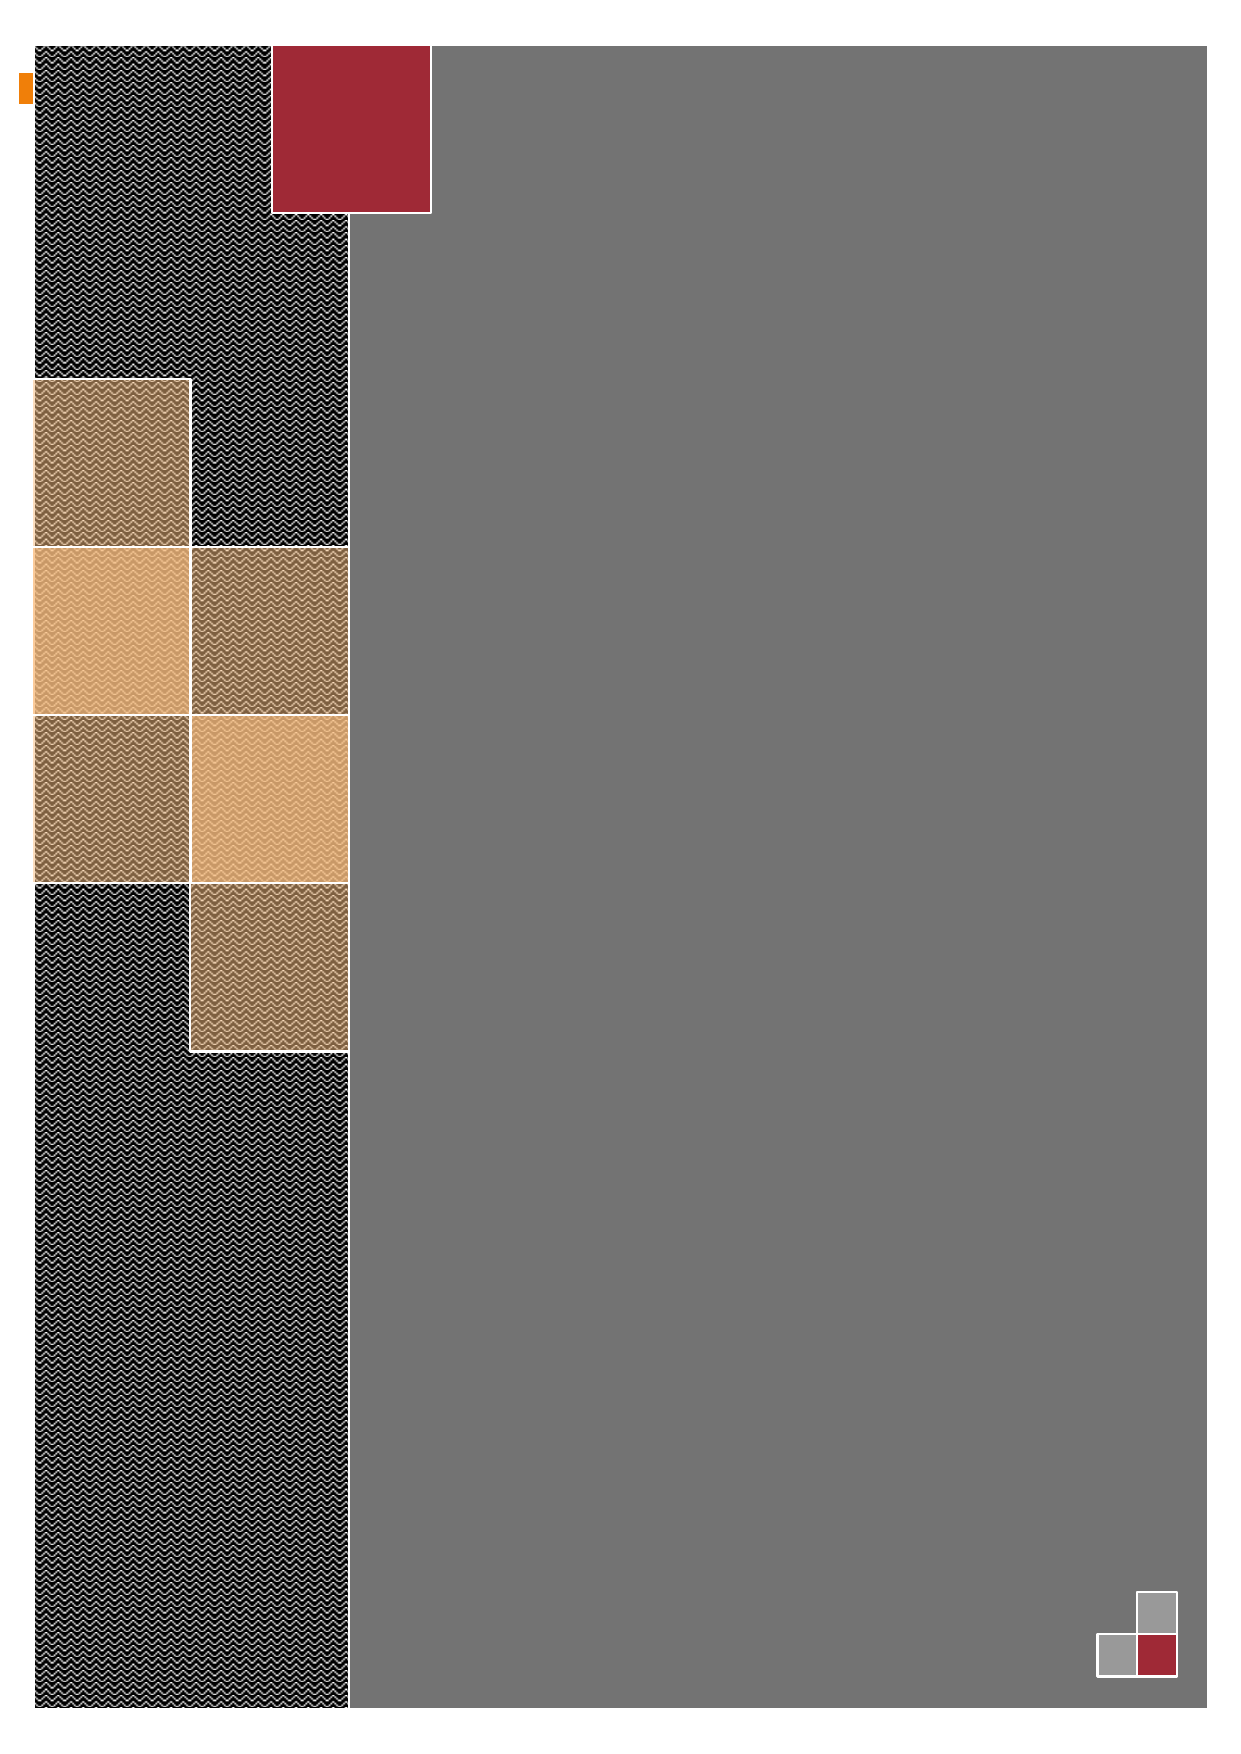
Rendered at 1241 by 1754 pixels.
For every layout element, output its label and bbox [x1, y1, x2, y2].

picture [35, 884, 348, 1708]
picture [35, 46, 348, 546]
